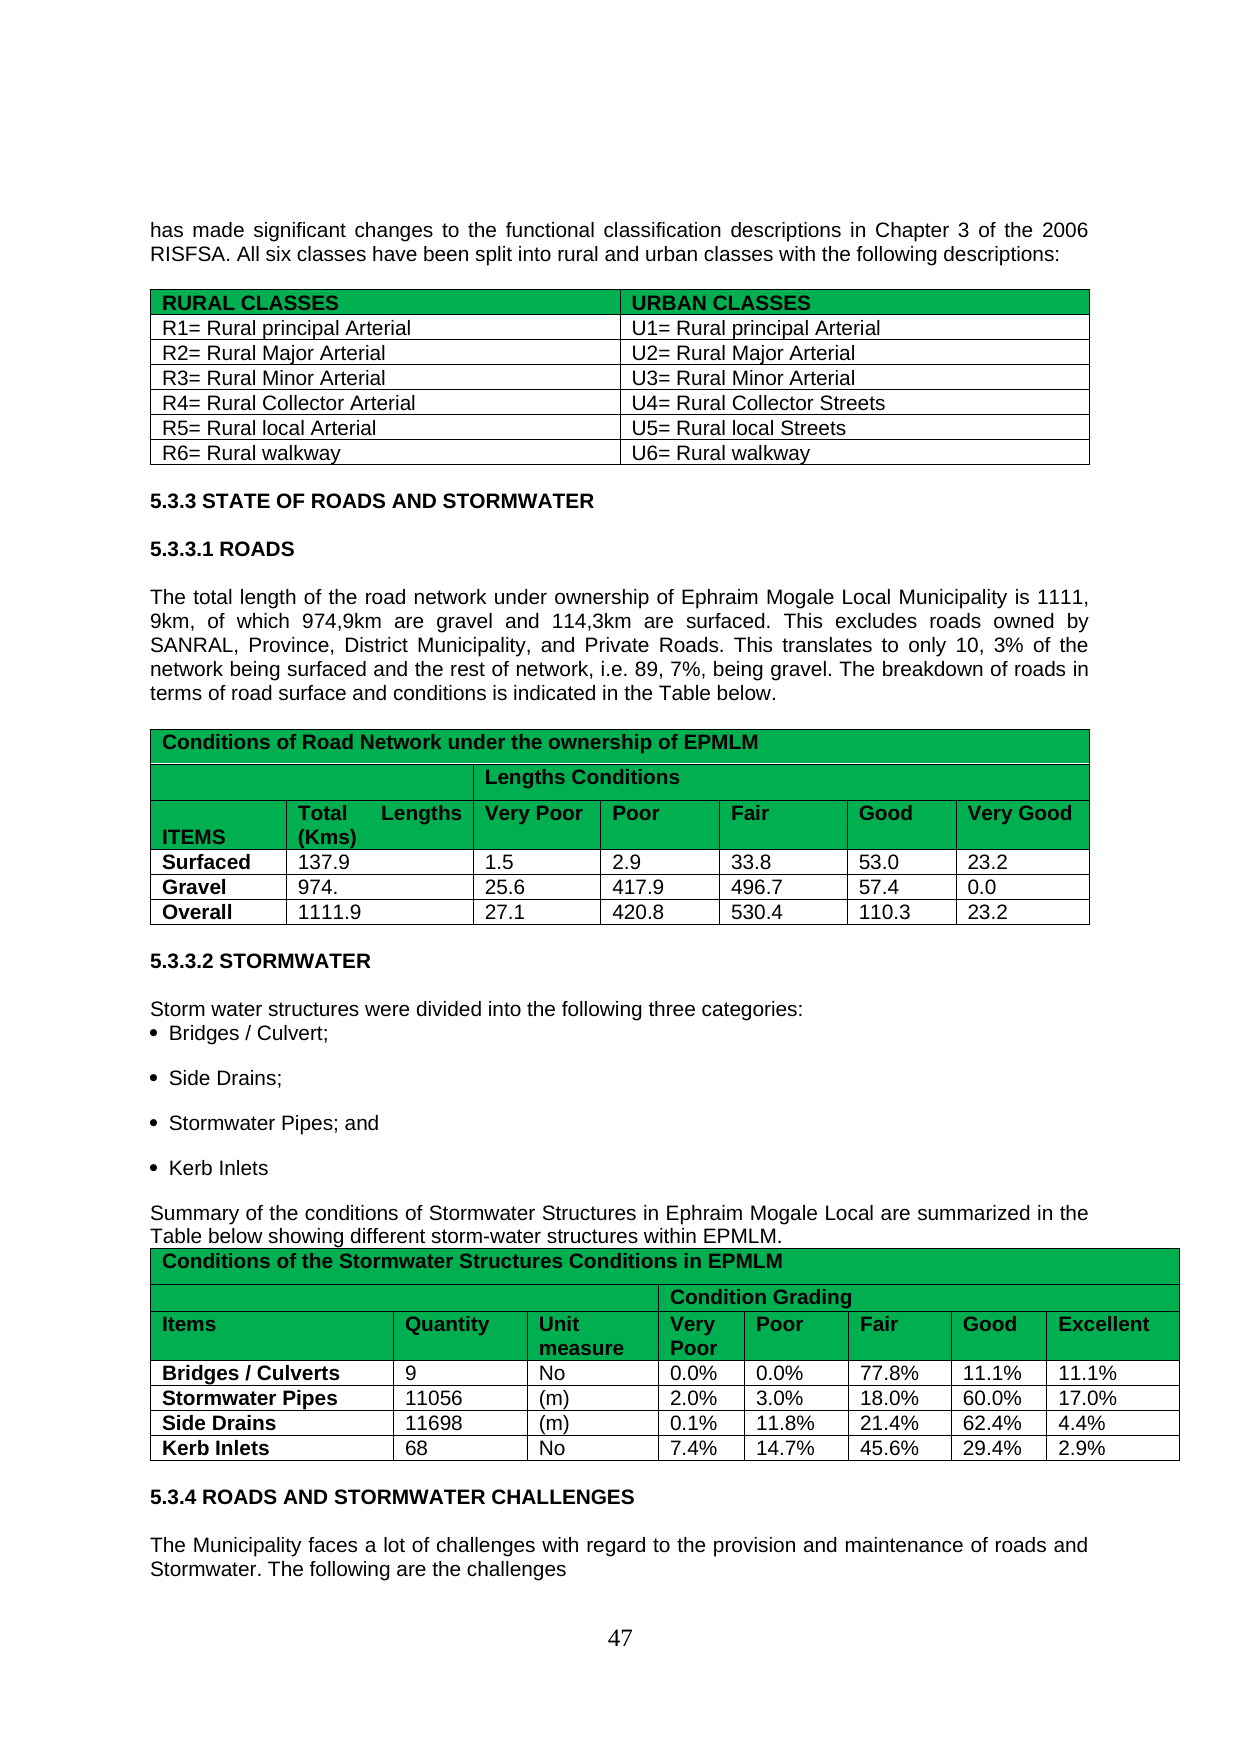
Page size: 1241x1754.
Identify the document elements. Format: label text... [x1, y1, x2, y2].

table_cell U1= Rural principal Arterial [621, 315, 1089, 339]
table_cell Poor [601, 801, 719, 849]
table_cell U6= Rural walkway [621, 440, 1089, 464]
table_cell [151, 765, 473, 800]
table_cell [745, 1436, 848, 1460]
table_cell 530.4 [720, 900, 847, 924]
table_cell Gravel [151, 875, 286, 899]
table_cell 110.3 [848, 900, 956, 924]
text 5.3.3.2 STORMWATER [150, 949, 1090, 973]
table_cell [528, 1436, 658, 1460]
table_cell 53.0 [848, 850, 956, 874]
text The total length of the road network under ownership of Ephraim Mogale Local Municipality is 1111, 9km, of which 974,9km are gravel and 114,3km are surfaced. This excludes roads owned by SANRAL, Province, District Municipality, and Private Roads. This translates to only 10, 3% of the network being surfaced and the rest of network, i.e. 89, 7%, being gravel. The breakdown of roads in terms of road surface and conditions is indicated in the Table below. [150, 585, 1090, 705]
table_cell 0.0 [957, 875, 1089, 899]
table_cell Very Poor [659, 1312, 744, 1360]
table_cell Total Lengths (Kms) [287, 801, 473, 849]
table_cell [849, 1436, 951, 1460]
table_cell Fair [720, 801, 847, 849]
table_cell R3= Rural Minor Arterial [151, 365, 620, 389]
table_header Conditions of the Stormwater Structures Conditions in EPMLM [151, 1249, 1179, 1284]
table_cell Items [151, 1312, 393, 1360]
table_cell 974. [287, 875, 473, 899]
list Kerb Inlets [150, 1156, 1090, 1179]
table_cell Very Poor [474, 801, 600, 849]
table_cell 11698 [394, 1411, 527, 1435]
table_cell 9 [394, 1361, 527, 1385]
table_cell U5= Rural local Streets [621, 415, 1089, 439]
table_cell Overall [151, 900, 286, 924]
table_cell Good [848, 801, 956, 849]
table_cell Unit measure [528, 1312, 658, 1360]
table_cell 417.9 [601, 875, 719, 899]
table_cell 1.5 [474, 850, 600, 874]
table_cell 0.0% [745, 1361, 848, 1385]
table_cell R5= Rural local Arterial [151, 415, 620, 439]
table_cell R4= Rural Collector Arterial [151, 390, 620, 414]
table_cell 137.9 [287, 850, 473, 874]
table_header RURAL CLASSES [151, 290, 620, 314]
table_header Conditions of Road Network under the ownership of EPMLM [151, 730, 1089, 763]
table_cell Bridges / Culverts [151, 1361, 393, 1385]
table_cell 23.2 [957, 900, 1089, 924]
table_cell 23.2 [957, 850, 1089, 874]
table_cell Surfaced [151, 850, 286, 874]
table_cell 57.4 [848, 875, 956, 899]
table_cell Lengths Conditions [474, 765, 1089, 800]
table_cell 0.0% [659, 1361, 744, 1385]
table_cell Very Good [957, 801, 1089, 849]
table_cell Side Drains [151, 1411, 393, 1435]
table_cell Condition Grading [659, 1285, 1179, 1311]
table_cell 1111.9 [287, 900, 473, 924]
table_cell 11.1% [1047, 1361, 1179, 1385]
text 5.3.3.1 ROADS [150, 537, 1090, 561]
table_cell 11.1% [952, 1361, 1046, 1385]
table_cell Poor [745, 1312, 848, 1360]
table_cell 11056 [394, 1386, 527, 1410]
table_cell Stormwater Pipes [151, 1386, 393, 1410]
text Storm water structures were divided into the following three categories: [150, 997, 1090, 1021]
table_cell 18.0% [849, 1386, 951, 1410]
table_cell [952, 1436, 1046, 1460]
table_cell 27.1 [474, 900, 600, 924]
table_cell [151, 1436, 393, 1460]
table_cell 21.4% [849, 1411, 951, 1435]
table_cell 60.0% [952, 1386, 1046, 1410]
table_cell 77.8% [849, 1361, 951, 1385]
table_cell R2= Rural Major Arterial [151, 340, 620, 364]
list Stormwater Pipes; and [150, 1111, 1090, 1135]
table_cell 62.4% [952, 1411, 1046, 1435]
table_cell (m) [528, 1411, 658, 1435]
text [150, 217, 1090, 265]
table_header URBAN CLASSES [621, 290, 1089, 314]
table_cell [151, 1285, 658, 1311]
table_cell 17.0% [1047, 1386, 1179, 1410]
table_cell Good [952, 1312, 1046, 1360]
text The Municipality faces a lot of challenges with regard to the provision and maintenance of roads and Stormwater. The following are the challenges [150, 1533, 1090, 1581]
table_cell 33.8 [720, 850, 847, 874]
table_cell R6= Rural walkway [151, 440, 620, 464]
text 5.3.3 STATE OF ROADS AND STORMWATER [150, 489, 1090, 513]
table_cell No [528, 1361, 658, 1385]
text Summary of the conditions of Stormwater Structures in Ephraim Mogale Local are summarized in the Table below showing different storm-water structures within EPMLM. [150, 1200, 1090, 1248]
table_cell 11.8% [745, 1411, 848, 1435]
table_cell Excellent [1047, 1312, 1179, 1360]
text 5.3.4 ROADS AND STORMWATER CHALLENGES [150, 1485, 1090, 1509]
table_cell 25.6 [474, 875, 600, 899]
table_cell 420.8 [601, 900, 719, 924]
table_cell ITEMS [151, 801, 286, 849]
table_cell (m) [528, 1386, 658, 1410]
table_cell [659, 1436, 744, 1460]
table_cell Quantity [394, 1312, 527, 1360]
table_cell U4= Rural Collector Streets [621, 390, 1089, 414]
list Side Drains; [150, 1066, 1090, 1090]
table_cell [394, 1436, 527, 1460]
table_cell U3= Rural Minor Arterial [621, 365, 1089, 389]
table_cell 2.0% [659, 1386, 744, 1410]
table_cell R1= Rural principal Arterial [151, 315, 620, 339]
table_cell 0.1% [659, 1411, 744, 1435]
table_cell 3.0% [745, 1386, 848, 1410]
table_cell U2= Rural Major Arterial [621, 340, 1089, 364]
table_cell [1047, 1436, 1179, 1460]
table_cell 4.4% [1047, 1411, 1179, 1435]
table_cell 2.9 [601, 850, 719, 874]
table_cell 496.7 [720, 875, 847, 899]
table_cell Fair [849, 1312, 951, 1360]
list Bridges / Culvert; [150, 1021, 1090, 1045]
